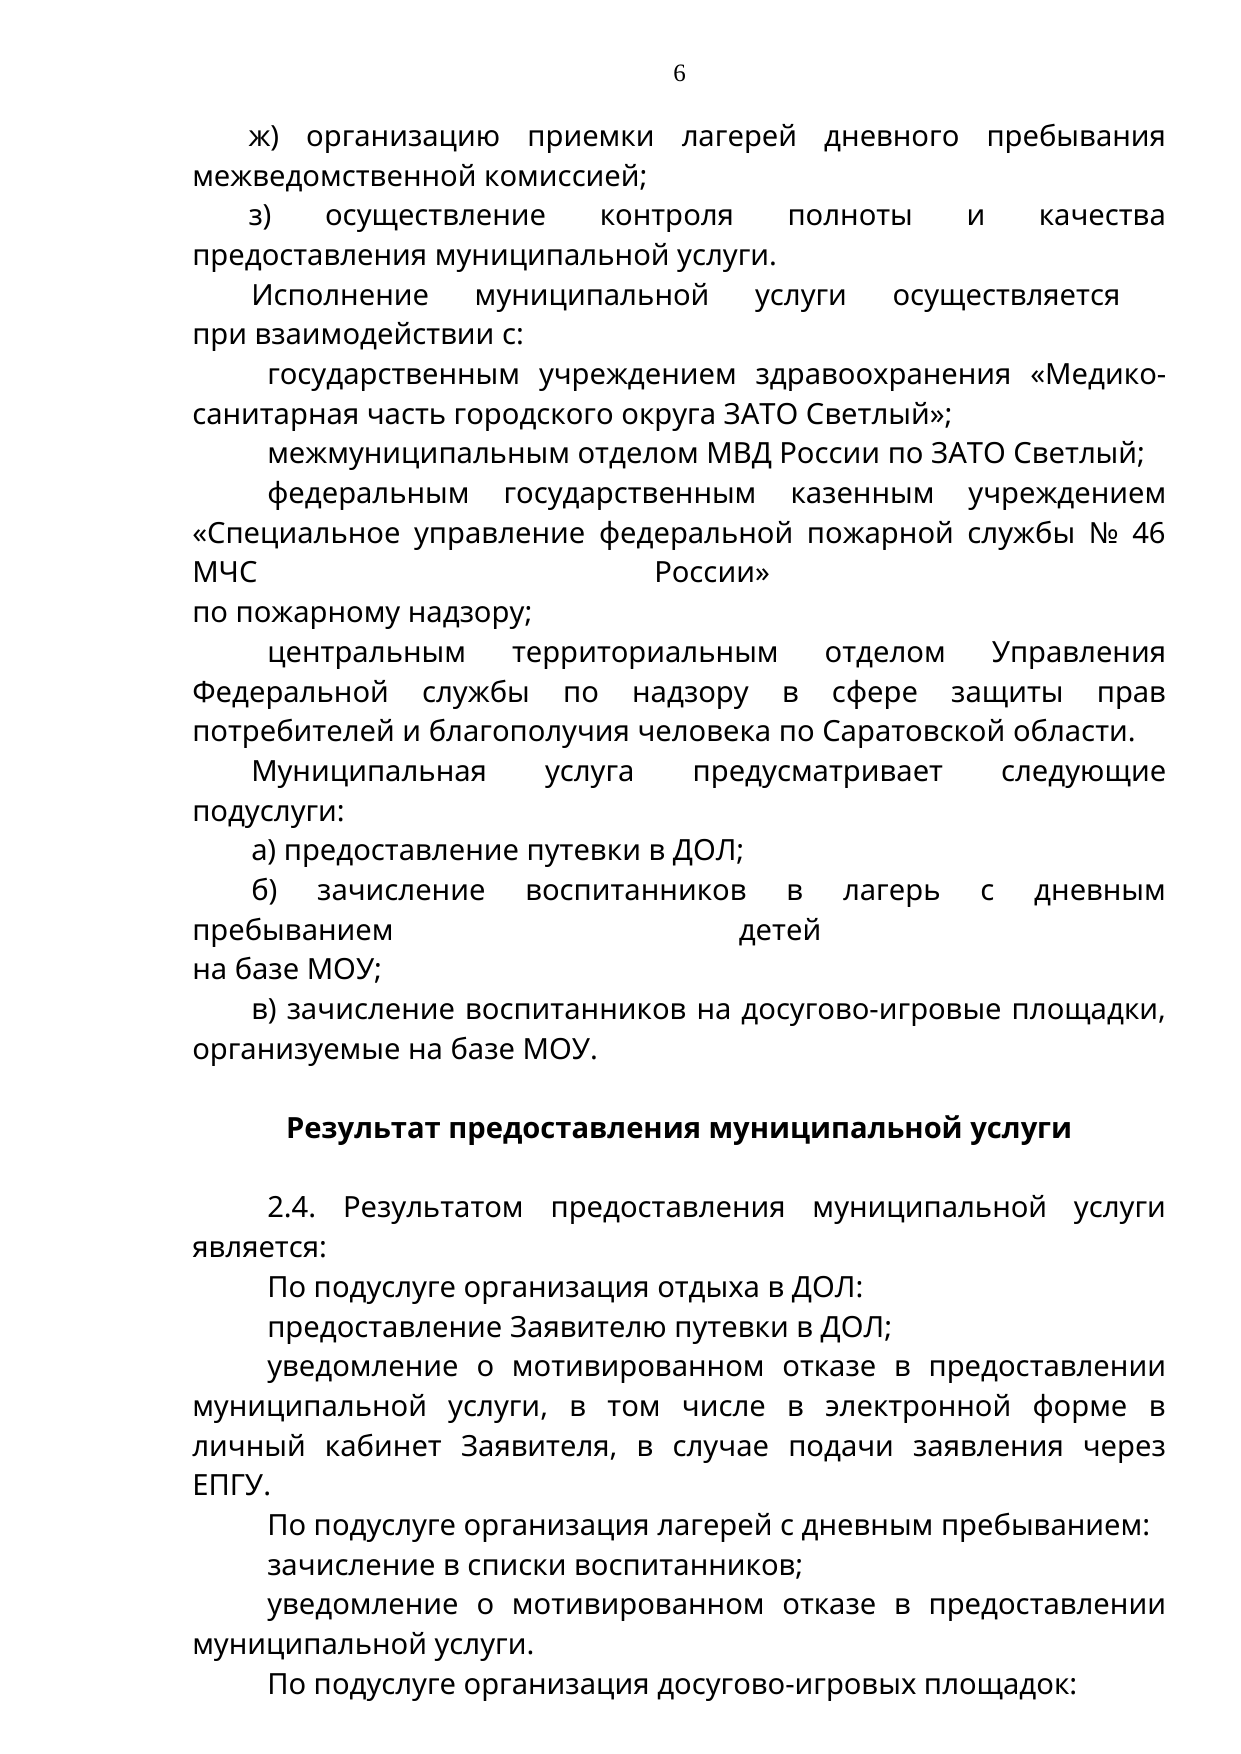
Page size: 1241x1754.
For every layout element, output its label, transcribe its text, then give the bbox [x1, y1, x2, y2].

text Результат предоставления муниципальной услуги [192, 1107, 1167, 1147]
text б) зачисление воспитанников в лагерь с дневным пребыванием детей на базе МОУ; [192, 869, 1167, 988]
text з) осуществление контроля полноты и качества предоставления муниципальной услуги. [192, 194, 1167, 274]
text а) предоставление путевки в ДОЛ; [192, 829, 1167, 869]
text межмуниципальным отделом МВД России по ЗАТО Светлый; [192, 433, 1167, 472]
text 2.4. Результатом предоставления муниципальной услуги является: [192, 1187, 1167, 1266]
text Исполнение муниципальной услуги осуществляется при взаимодействии с: [192, 274, 1167, 353]
text По подуслуге организация досугово-игровых площадок: [192, 1663, 1167, 1703]
text По подуслуге организация отдыха в ДОЛ: [192, 1266, 1167, 1306]
text ж) организацию приемки лагерей дневного пребывания межведомственной комиссией; [192, 115, 1167, 194]
text зачисление в списки воспитанников; [192, 1544, 1167, 1584]
text в) зачисление воспитанников на досугово-игровые площадки, организуемые на базе МОУ. [192, 988, 1167, 1068]
text предоставление Заявителю путевки в ДОЛ; [192, 1306, 1167, 1346]
text федеральным государственным казенным учреждением «Специальное управление федеральной пожарной службы № 46 МЧС России» по пожарному надзору; [192, 472, 1167, 631]
text Муниципальная услуга предусматривает следующие подуслуги: [192, 750, 1167, 829]
text По подуслуге организация лагерей с дневным пребыванием: [192, 1504, 1167, 1544]
text уведомление о мотивированном отказе в предоставлении муниципальной услуги, в том числе в электронной форме в личный кабинет Заявителя, в случае подачи заявления через ЕПГУ. [192, 1346, 1167, 1504]
text центральным территориальным отделом Управления Федеральной службы по надзору в сфере защиты прав потребителей и благополучия человека по Саратовской области. [192, 631, 1167, 750]
text государственным учреждением здравоохранения «Медико-санитарная часть городского округа ЗАТО Светлый»; [192, 353, 1167, 433]
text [192, 1584, 1167, 1663]
